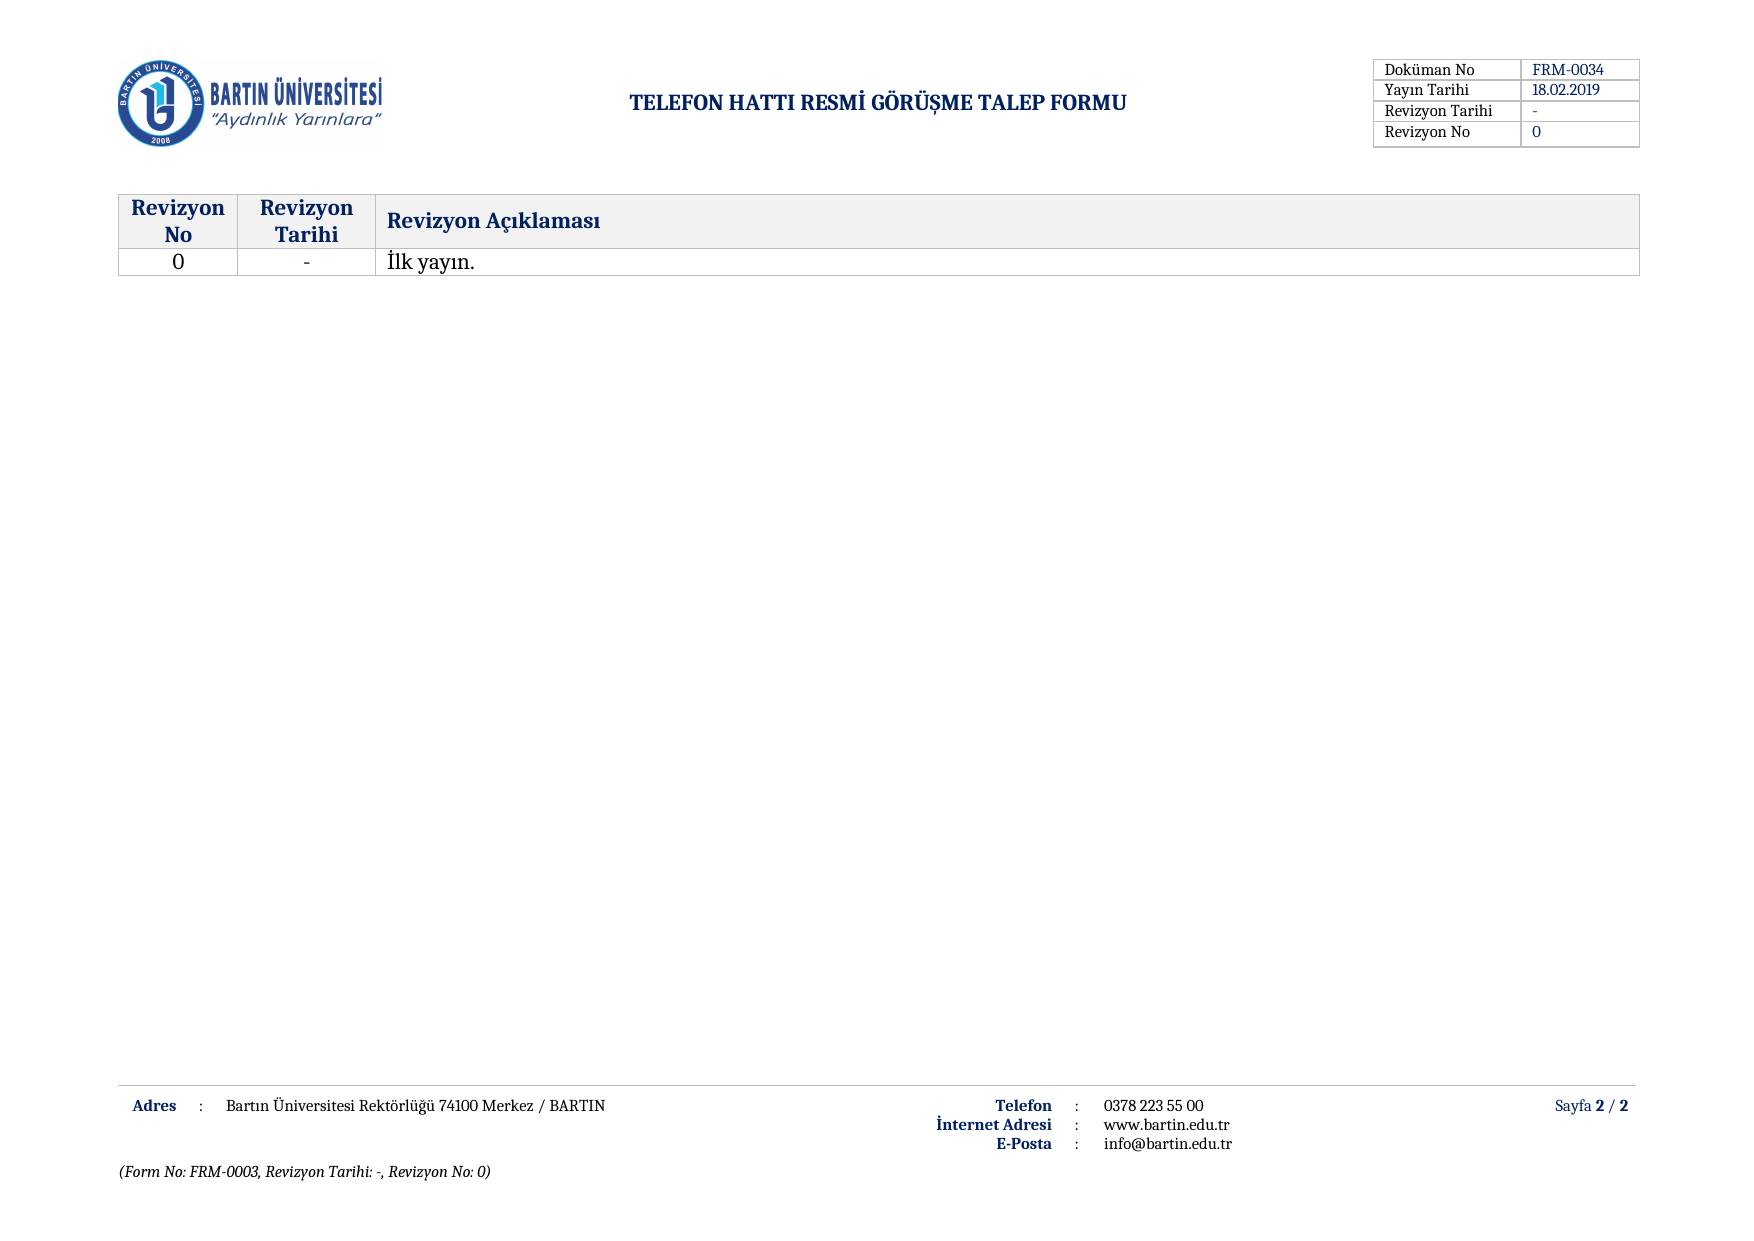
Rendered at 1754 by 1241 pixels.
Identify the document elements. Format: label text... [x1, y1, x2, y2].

table_cell İlk yayın. [376, 249, 1639, 275]
picture [118, 60, 382, 147]
table_header Revizyon No [119, 195, 237, 248]
table_header Revizyon Tarihi [238, 195, 375, 248]
table_cell - [238, 249, 375, 275]
table_header Revizyon Açıklaması [376, 195, 1639, 248]
table_cell 0 [119, 249, 237, 275]
